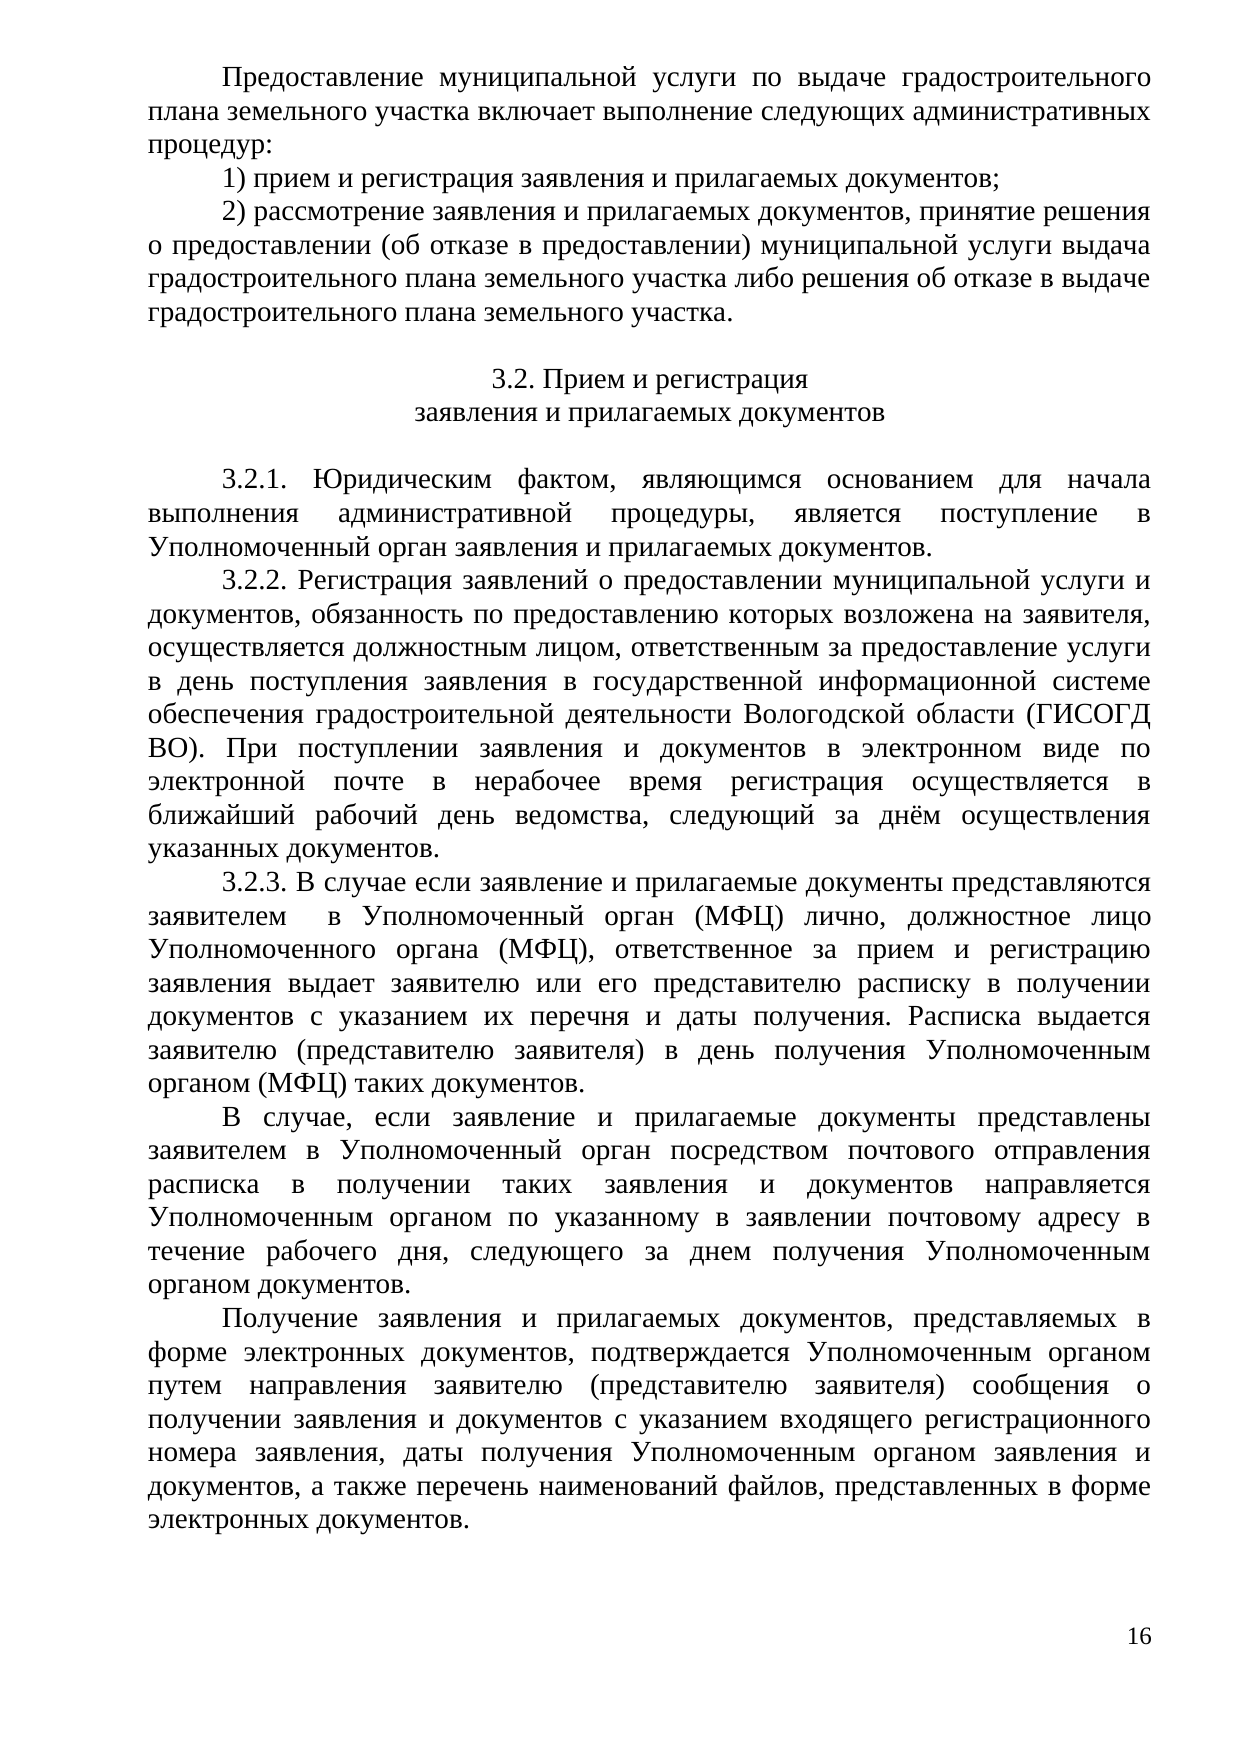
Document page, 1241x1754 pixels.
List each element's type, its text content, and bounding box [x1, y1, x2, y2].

text 3.2.2. Регистрация заявлений о предоставлении муниципальной услуги и документов, обязанность по предоставлению которых возложена на заявителя, осуществляется должностным лицом, ответственным за предоставление услуги в день поступления заявления в государственной информационной системе обеспечения градостроительной деятельности Вологодской области (ГИСОГД ВО). При поступлении заявления и документов в электронном виде по электронной почте в нерабочее время регистрация осуществляется в ближайший рабочий день ведомства, следующий за днём осуществления указанных документов. [148, 562, 1152, 864]
text Получение заявления и прилагаемых документов, представляемых в форме электронных документов, подтверждается Уполномоченным органом путем направления заявителю (представителю заявителя) сообщения о получении заявления и документов с указанием входящего регистрационного номера заявления, даты получения Уполномоченным органом заявления и документов, а также перечень наименований файлов, представленных в форме электронных документов. [148, 1300, 1152, 1535]
text 3.2. Прием и регистрация [148, 361, 1152, 394]
text 3.2.1. Юридическим фактом, являющимся основанием для начала выполнения административной процедуры, является поступление в Уполномоченный орган заявления и прилагаемых документов. [148, 462, 1152, 562]
text 1) прием и регистрация заявления и прилагаемых документов; [148, 160, 1152, 193]
text Предоставление муниципальной услуги по выдаче градостроительного плана земельного участка включает выполнение следующих административных процедур: [148, 59, 1152, 160]
text заявления и прилагаемых документов [148, 394, 1152, 428]
text 3.2.3. В случае если заявление и прилагаемые документы представляются заявителем в Уполномоченный орган (МФЦ) лично, должностное лицо Уполномоченного органа (МФЦ), ответственное за прием и регистрацию заявления выдает заявителю или его представителю расписку в получении документов с указанием их перечня и даты получения. Расписка выдается заявителю (представителю заявителя) в день получения Уполномоченным органом (МФЦ) таких документов. [148, 864, 1152, 1099]
text 2) рассмотрение заявления и прилагаемых документов, принятие решения о предоставлении (об отказе в предоставлении) муниципальной услуги выдача градостроительного плана земельного участка либо решения об отказе в выдаче градостроительного плана земельного участка. [148, 193, 1152, 327]
text В случае, если заявление и прилагаемые документы представлены заявителем в Уполномоченный орган посредством почтового отправления расписка в получении таких заявления и документов направляется Уполномоченным органом по указанному в заявлении почтовому адресу в течение рабочего дня, следующего за днем получения Уполномоченным органом документов. [148, 1099, 1152, 1300]
